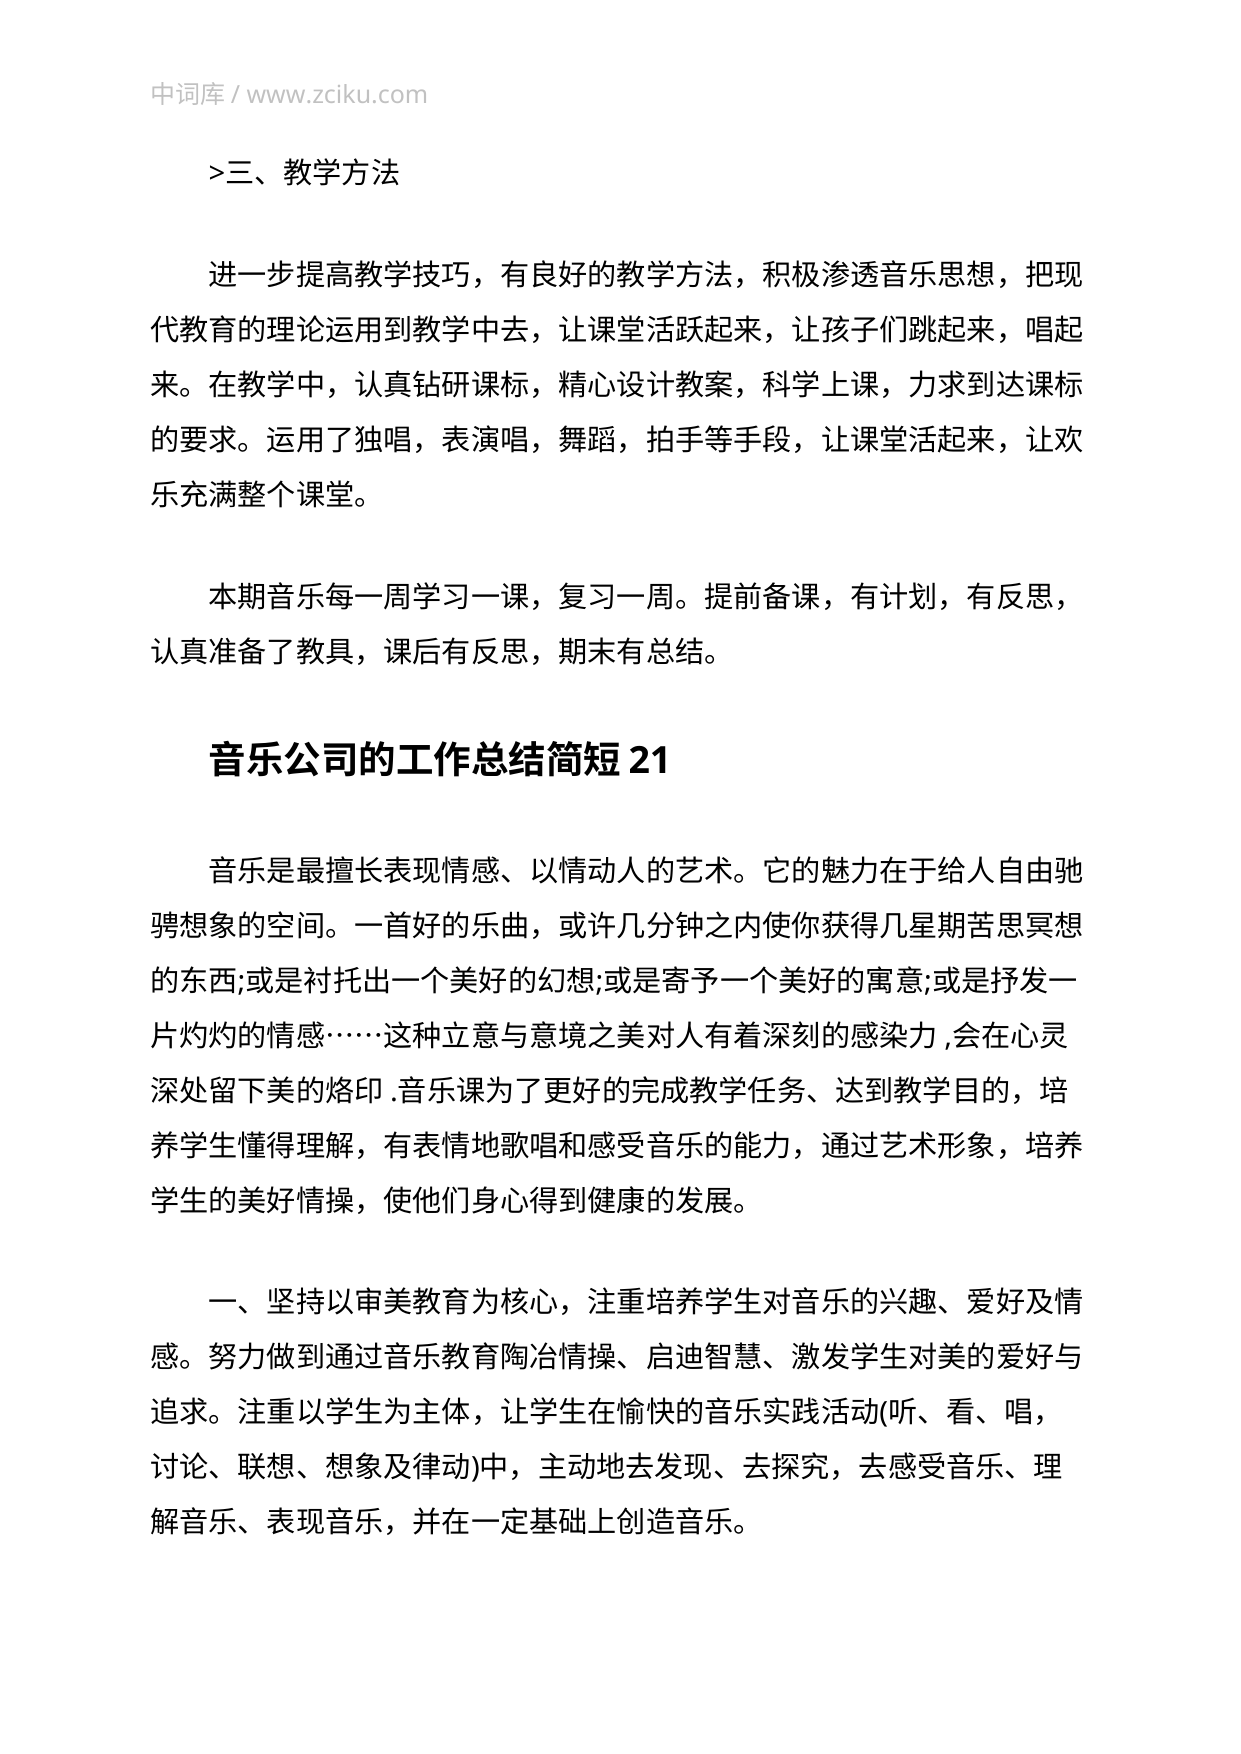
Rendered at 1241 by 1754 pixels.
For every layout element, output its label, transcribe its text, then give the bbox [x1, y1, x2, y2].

text >三、教学方法 [150, 150, 1090, 192]
text 本期音乐每一周学习一课，复习一周。提前备课，有计划，有反思，认真准备了教具，课后有反思，期末有总结。 [150, 573, 1090, 671]
text 音乐是最擅长表现情感、以情动人的艺术。它的魅力在于给人自由驰骋想象的空间。一首好的乐曲，或许几分钟之内使你获得几星期苦思冥想的东西;或是衬托出一个美好的幻想;或是寄予一个美好的寓意;或是抒发一片灼灼的情感……这种立意与意境之美对人有着深刻的感染力 ,会在心灵深处留下美的烙印 .音乐课为了更好的完成教学任务、达到教学目的，培养学生懂得理解，有表情地歌唱和感受音乐的能力，通过艺术形象，培养学生的美好情操，使他们身心得到健康的发展。 [150, 848, 1090, 1219]
text 进一步提高教学技巧，有良好的教学方法，积极渗透音乐思想，把现代教育的理论运用到教学中去，让课堂活跃起来，让孩子们跳起来，唱起来。在教学中，认真钻研课标，精心设计教案，科学上课，力求到达课标的要求。运用了独唱，表演唱，舞蹈，拍手等手段，让课堂活起来，让欢乐充满整个课堂。 [150, 252, 1090, 514]
text 一、坚持以审美教育为核心，注重培养学生对音乐的兴趣、爱好及情感。努力做到通过音乐教育陶冶情操、启迪智慧、激发学生对美的爱好与追求。注重以学生为主体，让学生在愉快的音乐实践活动(听、看、唱，讨论、联想、想象及律动)中，主动地去发现、去探究，去感受音乐、理解音乐、表现音乐，并在一定基础上创造音乐。 [150, 1279, 1090, 1541]
text 音乐公司的工作总结简短21 [150, 730, 1090, 784]
